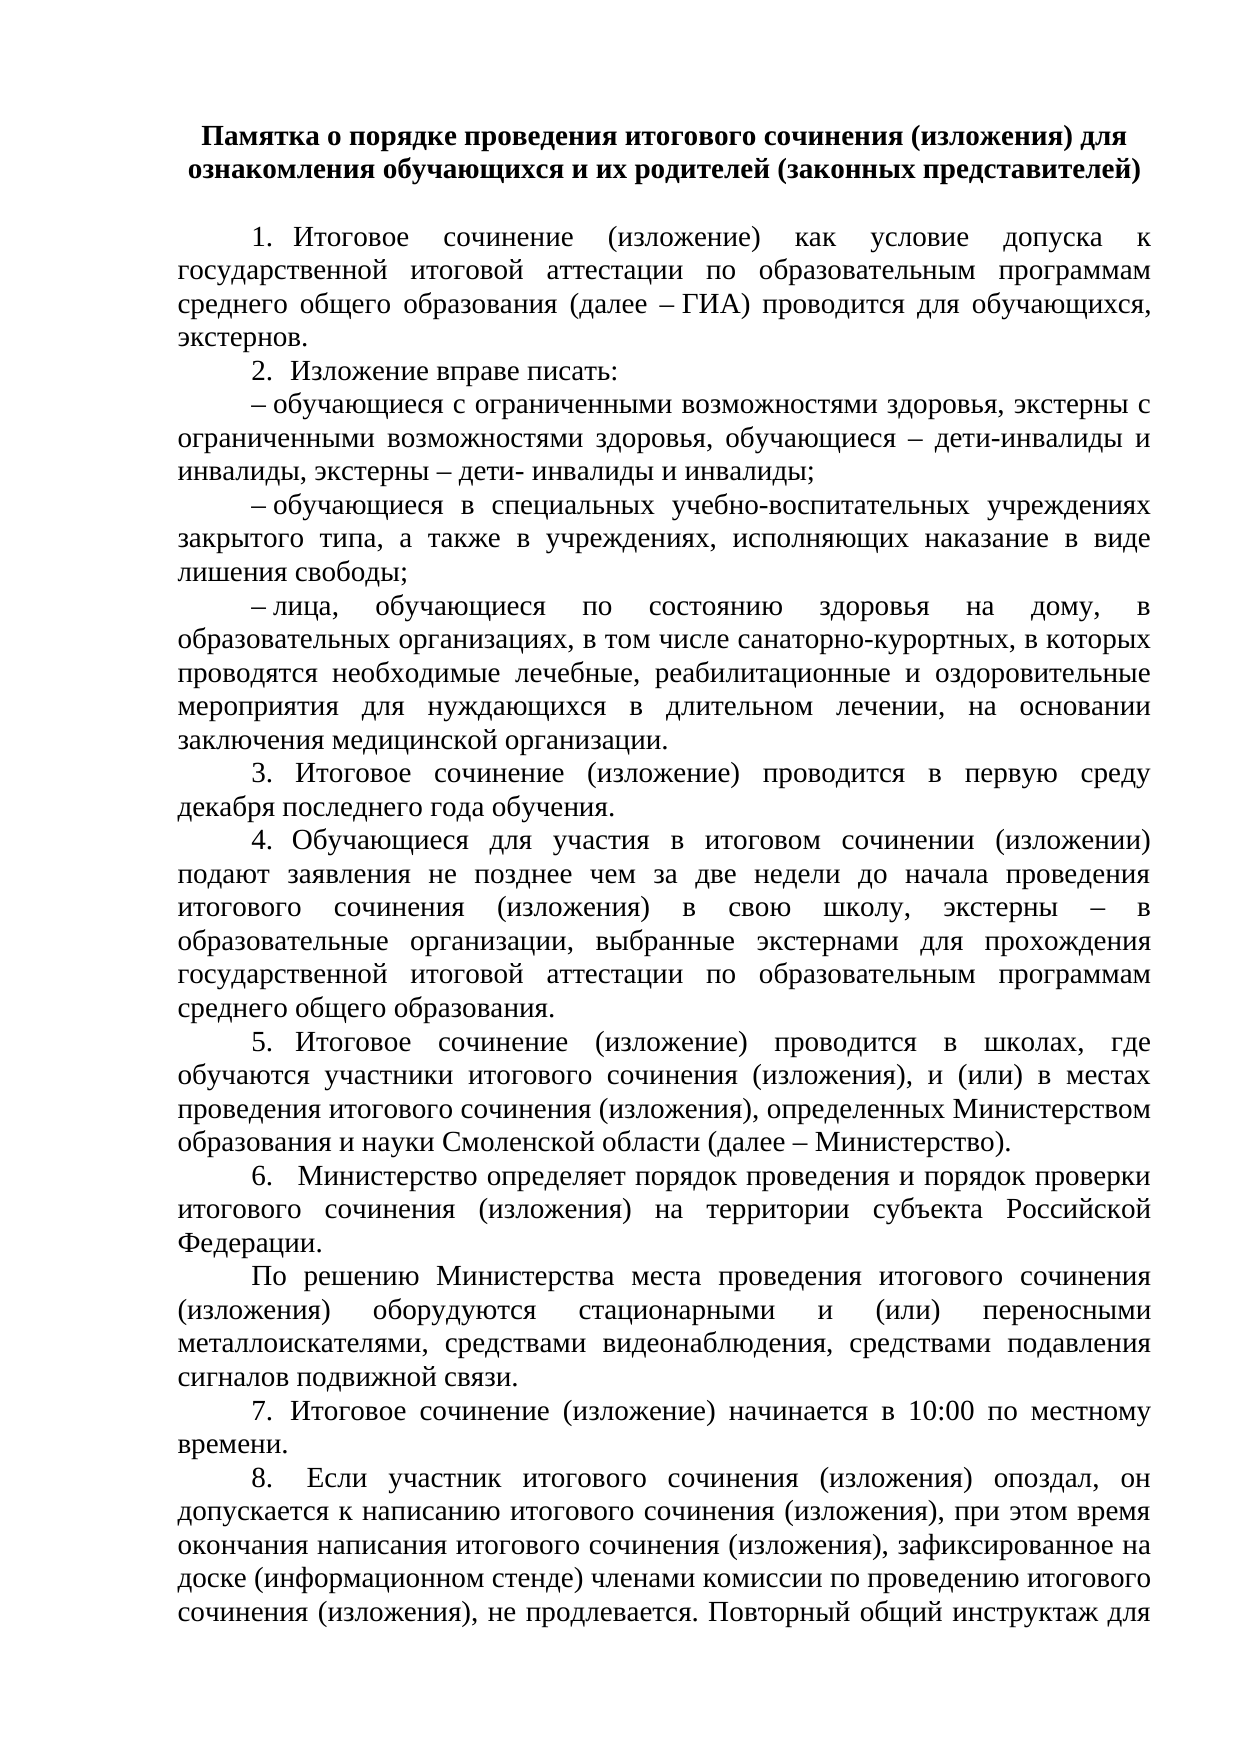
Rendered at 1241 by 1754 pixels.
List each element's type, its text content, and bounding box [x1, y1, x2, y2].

list Итоговое сочинение (изложение) как условие допуска к государственной итоговой аттестации по образовательным программам среднего общего образования (далее – ГИА) проводится для обучающихся, экстернов. [177, 219, 1152, 353]
text Памятка о порядке проведения итогового сочинения (изложения) для ознакомления обучающихся и их родителей (законных представителей) [177, 118, 1152, 185]
text – обучающиеся в специальных учебно-воспитательных учреждениях закрытого типа, а также в учреждениях, исполняющих наказание в виде лишения свободы; [177, 487, 1152, 588]
list Министерство определяет порядок проведения и порядок проверки итогового сочинения (изложения) на территории субъекта Российской Федерации. [177, 1158, 1152, 1258]
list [177, 1460, 1152, 1627]
list Итоговое сочинение (изложение) проводится в школах, где обучаются участники итогового сочинения (изложения), и (или) в местах проведения итогового сочинения (изложения), определенных Министерством образования и науки Смоленской области (далее – Министерство). [177, 1024, 1152, 1158]
text По решению Министерства места проведения итогового сочинения (изложения) оборудуются стационарными и (или) переносными металлоискателями, средствами видеонаблюдения, средствами подавления сигналов подвижной связи. [177, 1258, 1152, 1393]
list Итоговое сочинение (изложение) проводится в первую среду декабря последнего года обучения. [177, 755, 1152, 822]
list Итоговое сочинение (изложение) начинается в 10:00 по местному времени. [177, 1393, 1152, 1460]
text – лица, обучающиеся по состоянию здоровья на дому, в образовательных организациях, в том числе санаторно-курортных, в которых проводятся необходимые лечебные, реабилитационные и оздоровительные мероприятия для нуждающихся в длительном лечении, на основании заключения медицинской организации. [177, 588, 1152, 755]
text – обучающиеся с ограниченными возможностями здоровья, экстерны с ограниченными возможностями здоровья, обучающиеся – дети-инвалиды и инвалиды, экстерны – дети- инвалиды и инвалиды; [177, 386, 1152, 487]
list Обучающиеся для участия в итоговом сочинении (изложении) подают заявления не позднее чем за две недели до начала проведения итогового сочинения (изложения) в свою школу, экстерны – в образовательные организации, выбранные экстернами для прохождения государственной итоговой аттестации по образовательным программам среднего общего образования. [177, 822, 1152, 1024]
list Изложение вправе писать: [177, 353, 1152, 386]
